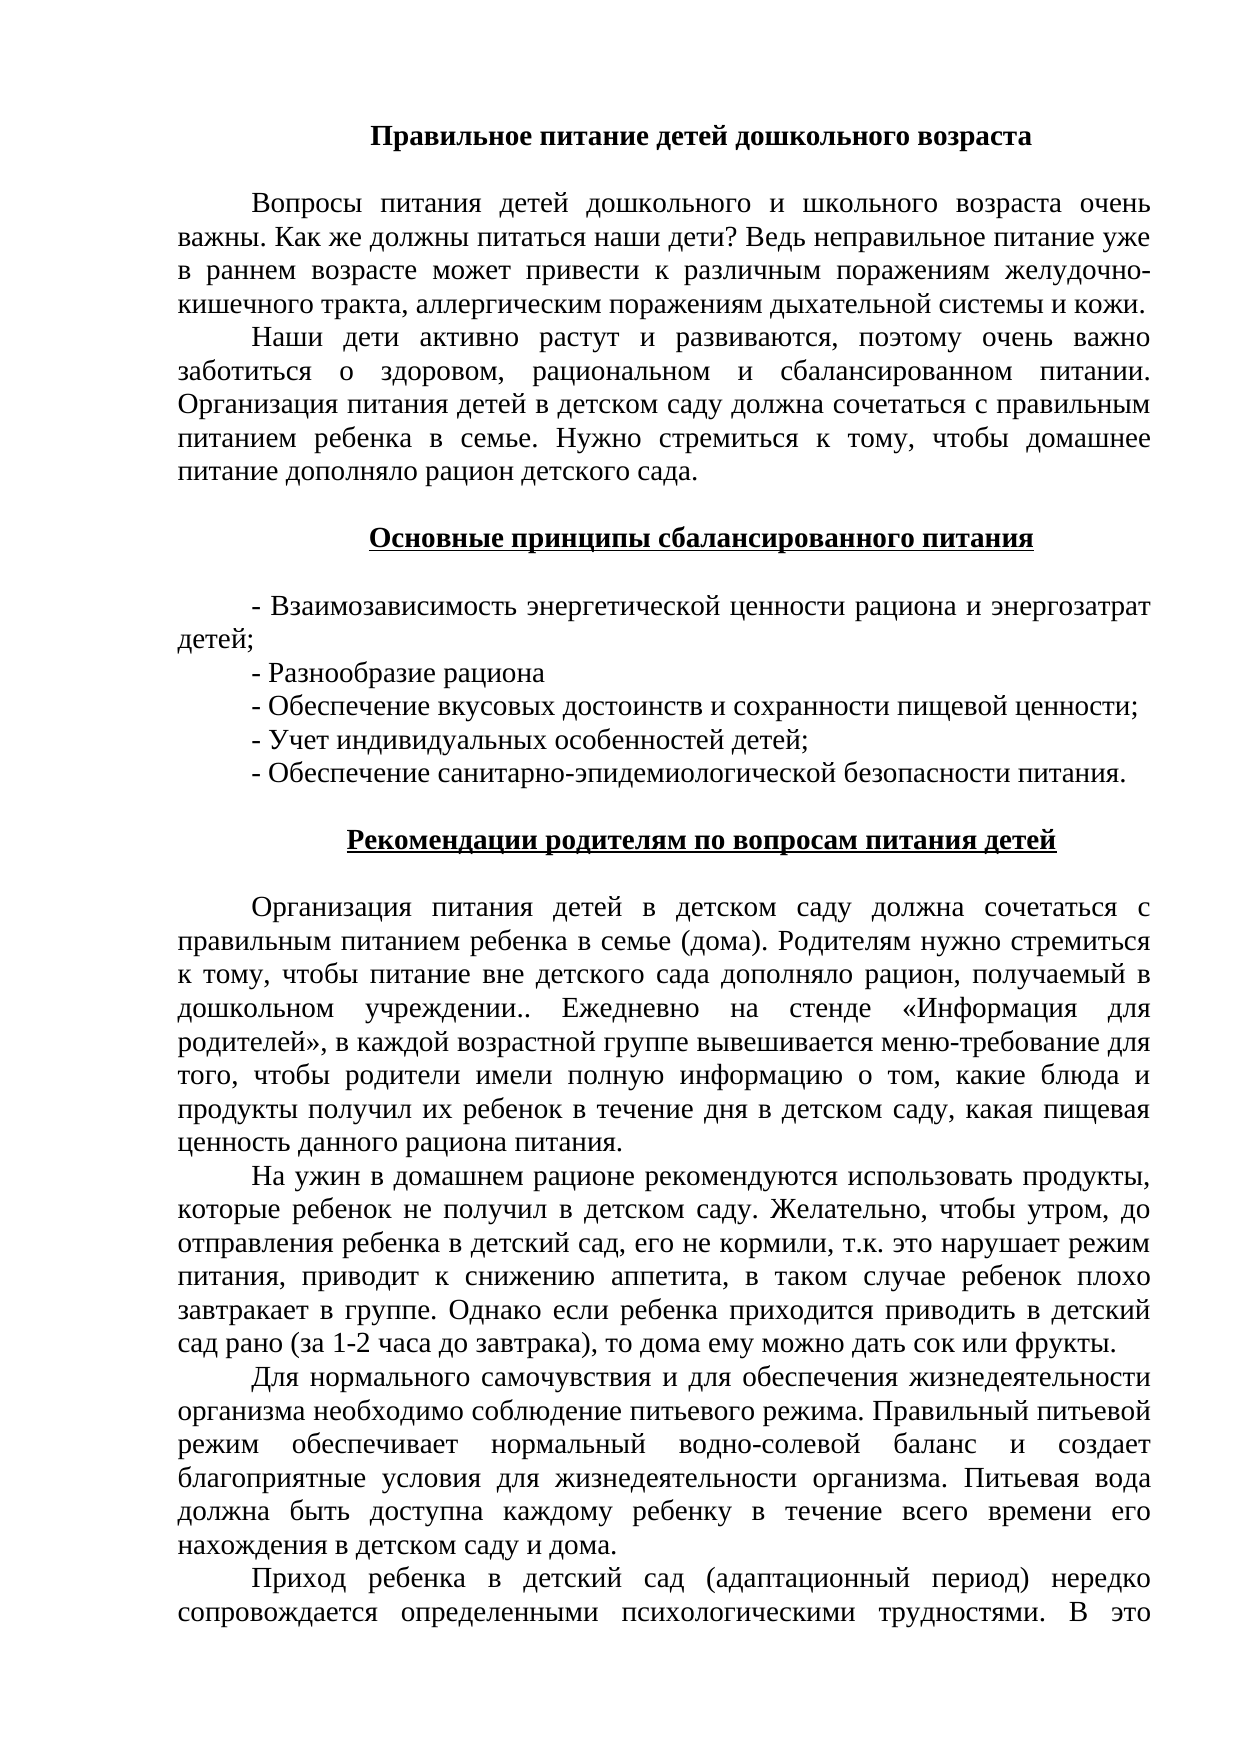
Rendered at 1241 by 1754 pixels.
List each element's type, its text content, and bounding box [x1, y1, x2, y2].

text - Обеспечение вкусовых достоинств и сохранности пищевой ценности; [177, 688, 1152, 722]
text Вопросы питания детей дошкольного и школьного возраста очень важны. Как же должны питаться наши дети? Ведь неправильное питание уже в раннем возрасте может привести к различным поражениям желудочно-кишечного тракта, аллергическим поражениям дыхательной системы и кожи. [177, 185, 1152, 319]
text Для нормального самочувствия и для обеспечения жизнедеятельности организма необходимо соблюдение питьевого режима. Правильный питьевой режим обеспечивает нормальный водно-солевой баланс и создает благоприятные условия для жизнедеятельности организма. Питьевая вода должна быть доступна каждому ребенку в течение всего времени его нахождения в детском саду и дома. [177, 1359, 1152, 1560]
text - Взаимозависимость энергетической ценности рациона и энергозатрат детей; [177, 588, 1152, 655]
text Наши дети активно растут и развиваются, поэтому очень важно заботиться о здоровом, рациональном и сбалансированном питании. Организация питания детей в детском саду должна сочетаться с правильным питанием ребенка в семье. Нужно стремиться к тому, чтобы домашнее питание дополняло рацион детского сада. [177, 319, 1152, 487]
text Организация питания детей в детском саду должна сочетаться с правильным питанием ребенка в семье (дома). Родителям нужно стремиться к тому, чтобы питание вне детского сада дополняло рацион, получаемый в дошкольном учреждении.. Ежедневно на стенде «Информация для родителей», в каждой возрастной группе вывешивается меню-требование для того, чтобы родители имели полную информацию о том, какие блюда и продукты получил их ребенок в течение дня в детском саду, какая пищевая ценность данного рациона питания. [177, 889, 1152, 1158]
text Рекомендации родителям по вопросам питания детей [177, 822, 1152, 856]
text Правильное питание детей дошкольного возраста [177, 118, 1152, 152]
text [177, 1560, 1152, 1627]
text На ужин в домашнем рационе рекомендуются использовать продукты, которые ребенок не получил в детском саду. Желательно, чтобы утром, до отправления ребенка в детский сад, его не кормили, т.к. это нарушает режим питания, приводит к снижению аппетита, в таком случае ребенок плохо завтракает в группе. Однако если ребенка приходится приводить в детский сад рано (за 1-2 часа до завтрака), то дома ему можно дать сок или фрукты. [177, 1158, 1152, 1359]
text - Разнообразие рациона [177, 655, 1152, 688]
text - Обеспечение санитарно-эпидемиологической безопасности питания. [177, 755, 1152, 789]
text Основные принципы сбалансированного питания [177, 521, 1152, 554]
text - Учет индивидуальных особенностей детей; [177, 722, 1152, 755]
